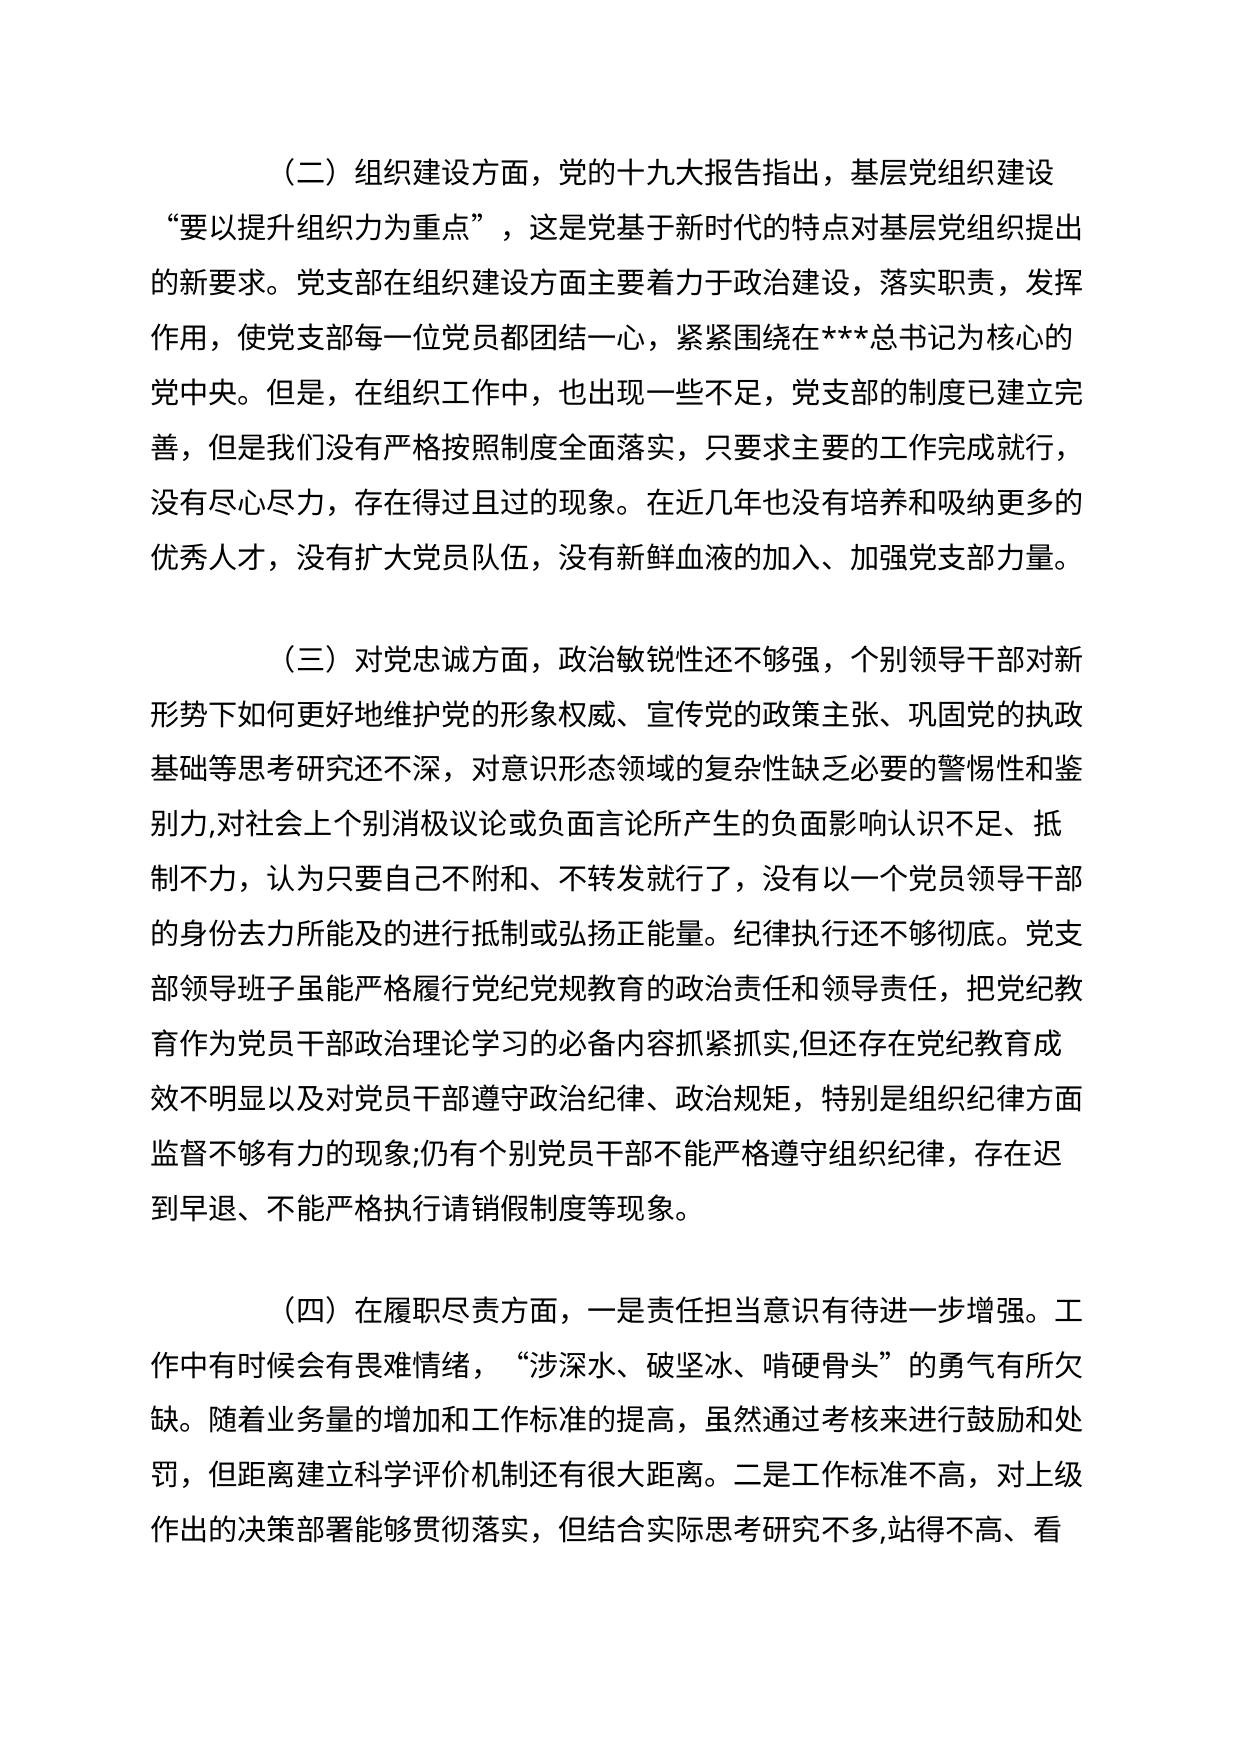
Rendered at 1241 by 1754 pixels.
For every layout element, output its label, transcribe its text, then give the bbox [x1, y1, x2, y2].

text （二）组织建设方面，党的十九大报告指出，基层党组织建设“要以提升组织力为重点”，这是党基于新时代的特点对基层党组织提出的新要求。党支部在组织建设方面主要着力于政治建设，落实职责，发挥作用，使党支部每一位党员都团结一心，紧紧围绕在***总书记为核心的党中央。但是，在组织工作中，也出现一些不足，党支部的制度已建立完善，但是我们没有严格按照制度全面落实，只要求主要的工作完成就行，没有尽心尽力，存在得过且过的现象。在近几年也没有培养和吸纳更多的优秀人才，没有扩大党员队伍，没有新鲜血液的加入、加强党支部力量。 [150, 150, 1090, 577]
text （三）对党忠诚方面，政治敏锐性还不够强，个别领导干部对新形势下如何更好地维护党的形象权威、宣传党的政策主张、巩固党的执政基础等思考研究还不深，对意识形态领域的复杂性缺乏必要的警惕性和鉴别力,对社会上个别消极议论或负面言论所产生的负面影响认识不足、抵制不力，认为只要自己不附和、不转发就行了，没有以一个党员领导干部的身份去力所能及的进行抵制或弘扬正能量。纪律执行还不够彻底。党支部领导班子虽能严格履行党纪党规教育的政治责任和领导责任，把党纪教育作为党员干部政治理论学习的必备内容抓紧抓实,但还存在党纪教育成效不明显以及对党员干部遵守政治纪律、政治规矩，特别是组织纪律方面监督不够有力的现象;仍有个别党员干部不能严格遵守组织纪律，存在迟到早退、不能严格执行请销假制度等现象。 [150, 636, 1090, 1228]
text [150, 1287, 1090, 1549]
